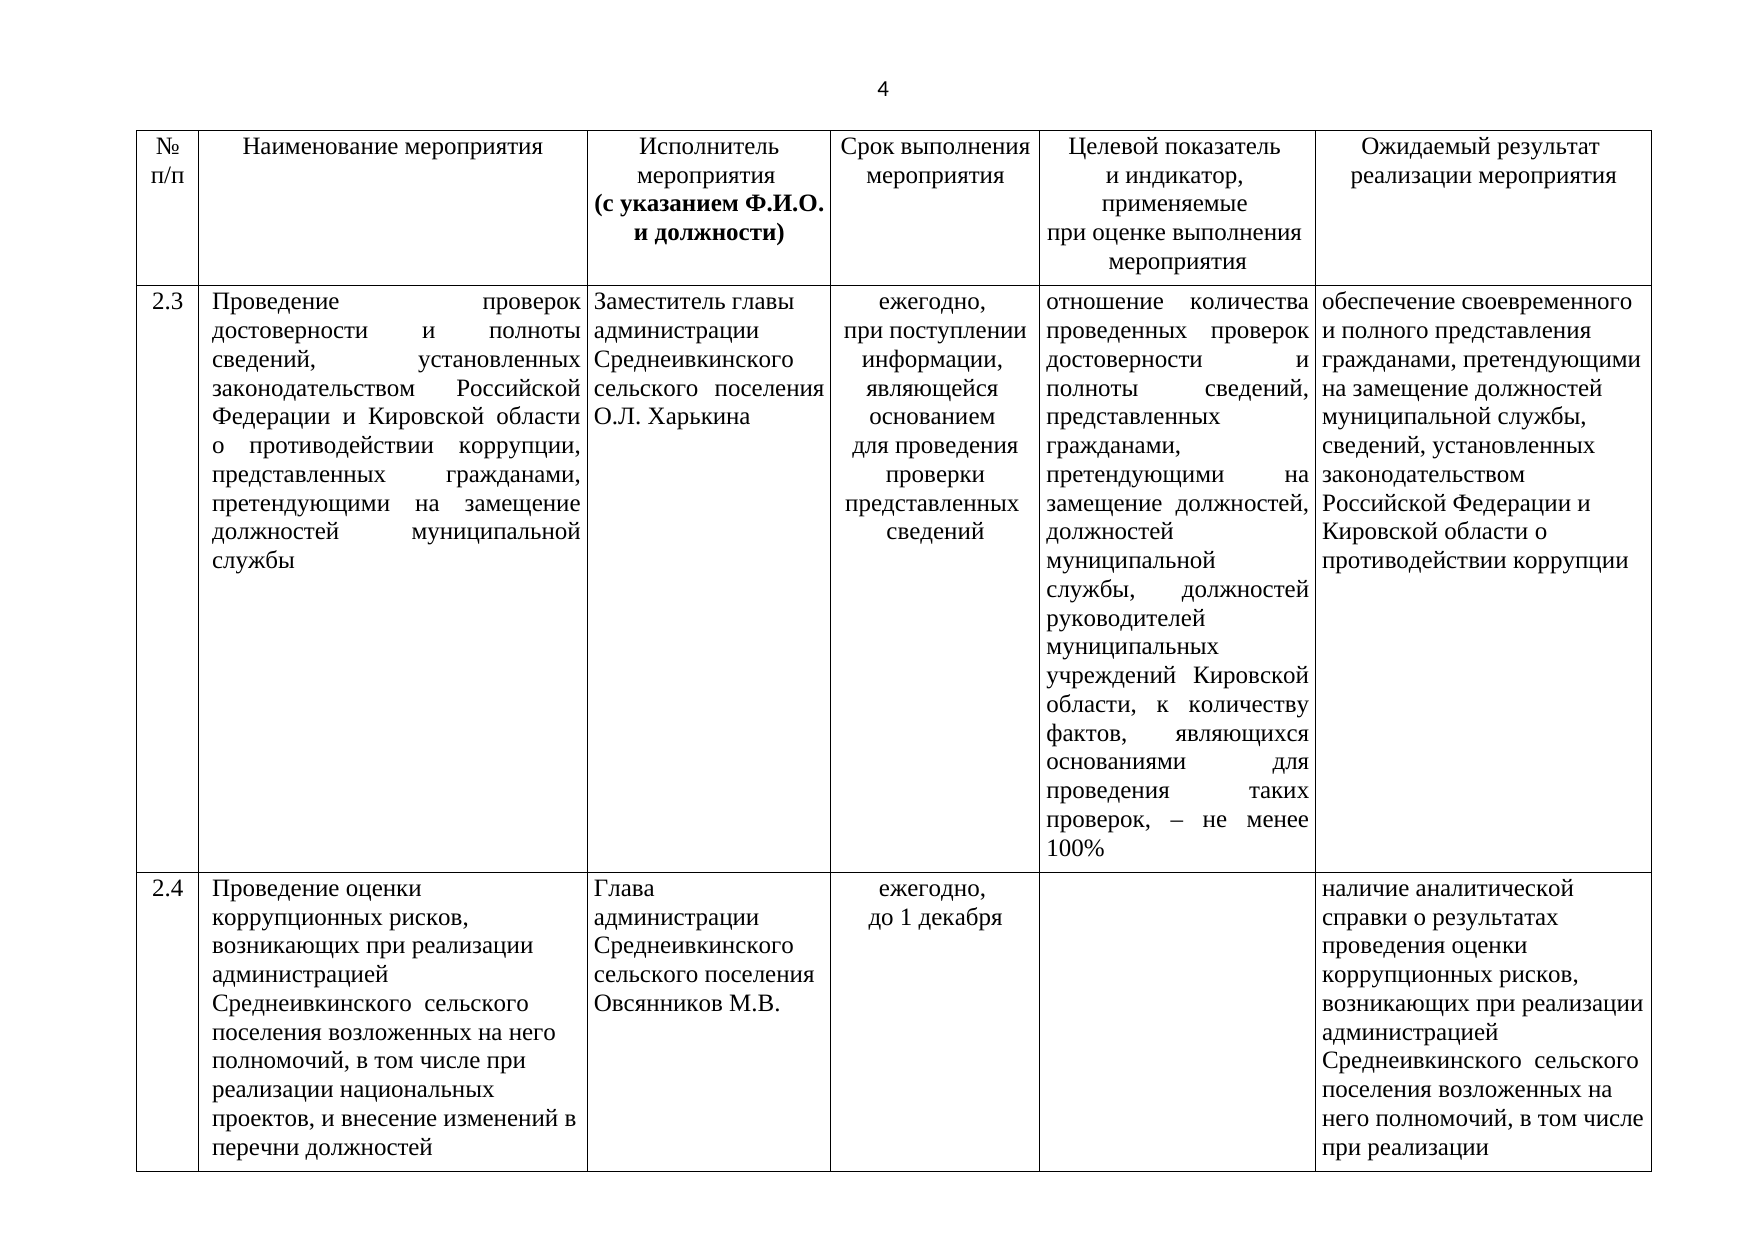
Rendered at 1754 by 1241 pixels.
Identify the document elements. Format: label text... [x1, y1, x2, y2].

table_header Наименование мероприятия [199, 131, 587, 285]
table_header Срок выполнения мероприятия [831, 131, 1039, 285]
table_cell обеспечение своевременного и полного представления гражданами, претендующими на замещение должностей муниципальной службы, сведений, установленных законодательством Российской Федерации и Кировской области о противодействии коррупции [1316, 286, 1651, 872]
table_cell ежегодно, до 1 декабря [831, 873, 1039, 1171]
table_cell отношение количества проведенных проверок достоверности и полноты сведений, представленных гражданами, претендующими на замещение должностей, должностей муниципальной службы, должностей руководителей муниципальных учреждений Кировской области, к количеству фактов, являющихся основаниями для проведения таких проверок, – не менее 100% [1040, 286, 1315, 872]
table_cell Проведение проверок достоверности и полноты сведений, установленных законодательством Российской Федерации и Кировской области о противодействии коррупции, представленных гражданами, претендующими на замещение должностей муниципальной службы [199, 286, 587, 872]
table_cell 2.3 [137, 286, 198, 872]
table_header Целевой показатель и индикатор, применяемые при оценке выполнения мероприятия [1040, 131, 1315, 285]
table_cell Глава администрации Среднеивкинского сельского поселения Овсянников М.В. [588, 873, 830, 1171]
table_cell Заместитель главы администрации Среднеивкинского сельского поселения О.Л. Харькина [588, 286, 830, 872]
table_header № п/п [137, 131, 198, 285]
table_header Ожидаемый результат реализации мероприятия [1316, 131, 1651, 285]
table_header Исполнитель мероприятия (с указанием Ф.И.О. и должности) [588, 131, 830, 285]
table_cell 2.4 [137, 873, 198, 1171]
table_cell ежегодно, при поступлении информации, являющейся основанием для проведения проверки представленных сведений [831, 286, 1039, 872]
table_cell [1040, 873, 1315, 1171]
